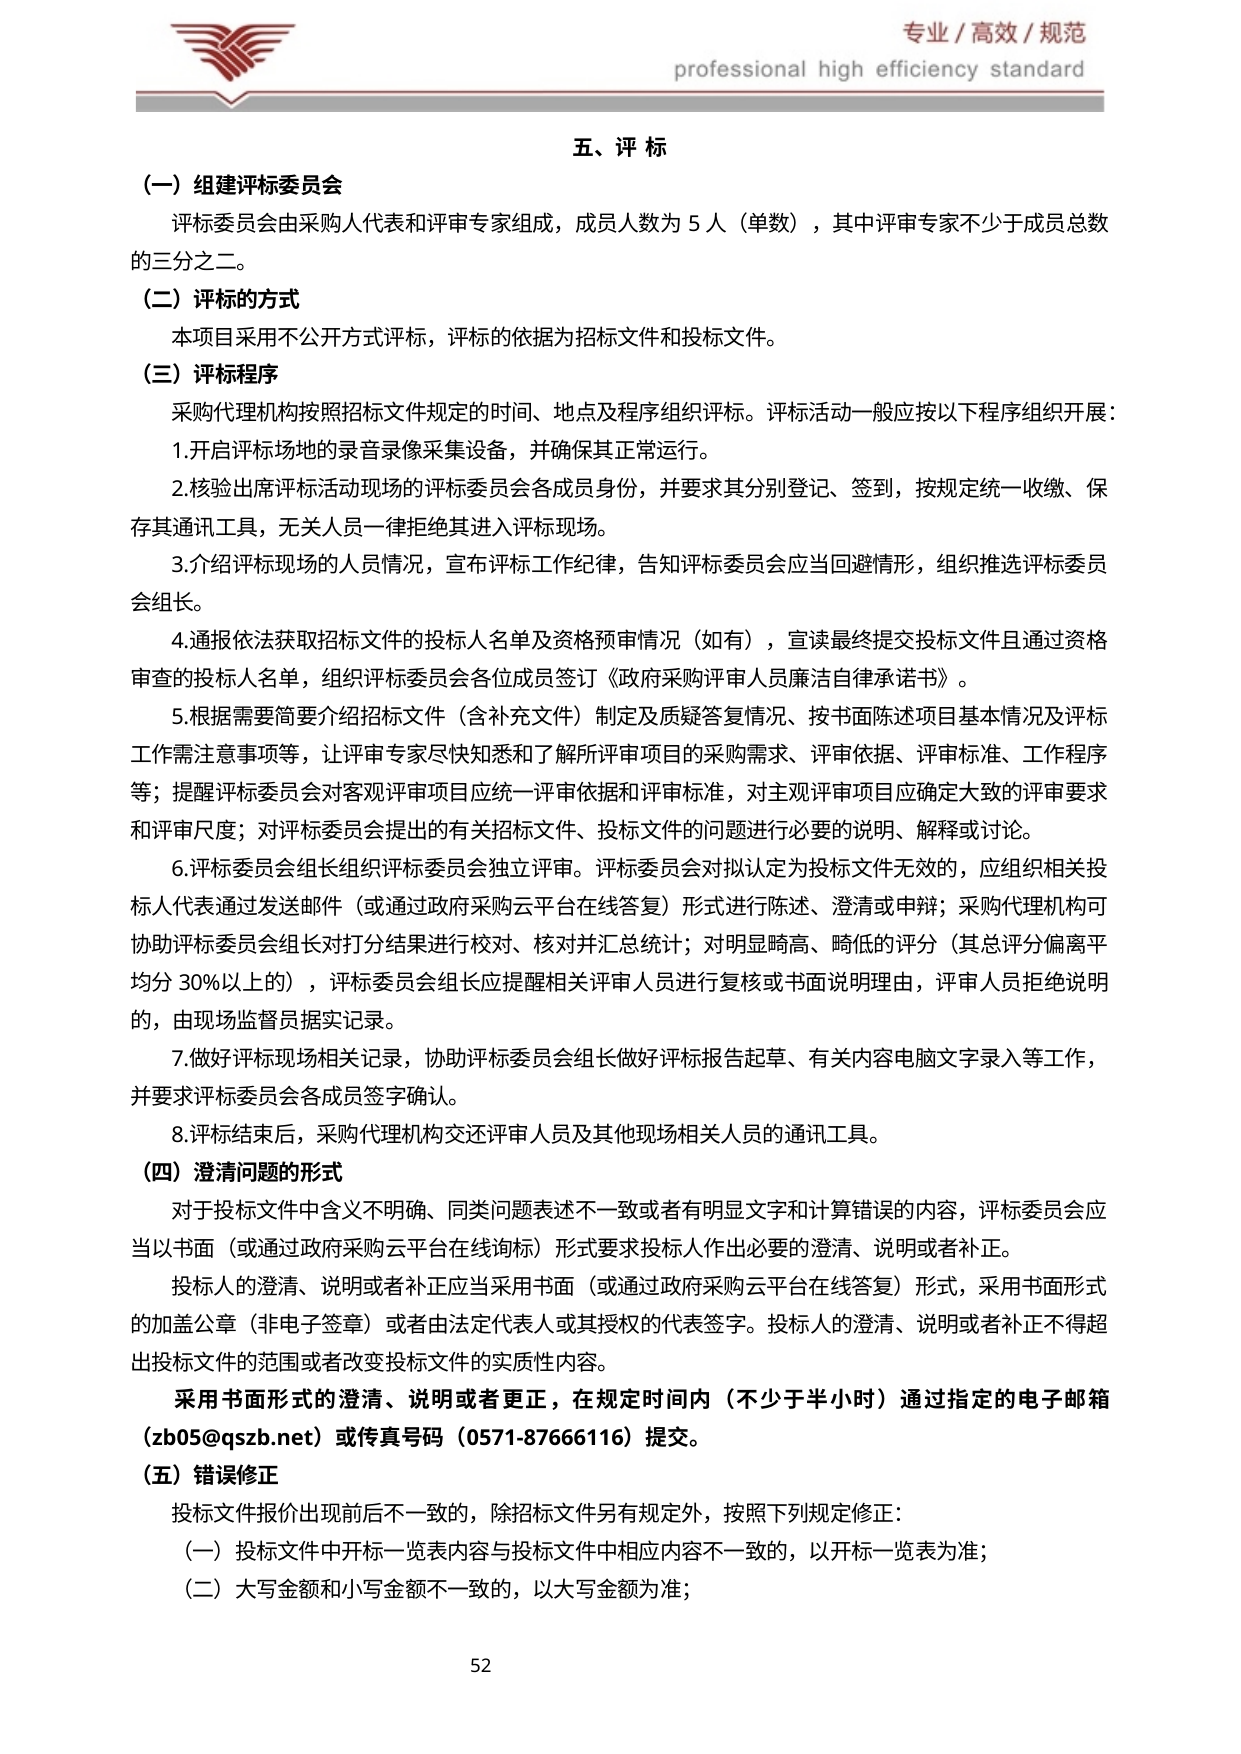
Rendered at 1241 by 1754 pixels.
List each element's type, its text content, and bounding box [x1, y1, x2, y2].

text 7.做好评标现场相关记录，协助评标委员会组长做好评标报告起草、有关内容电脑文字录入等工作，并要求评标委员会各成员签字确认。 [130, 1041, 1110, 1111]
text 1.开启评标场地的录音录像采集设备，并确保其正常运行。 [130, 433, 1110, 465]
text 投标人的澄清、说明或者补正应当采用书面（或通过政府采购云平台在线答复）形式，采用书面形式的加盖公章（非电子签章）或者由法定代表人或其授权的代表签字。投标人的澄清、说明或者补正不得超出投标文件的范围或者改变投标文件的实质性内容。 [130, 1269, 1110, 1376]
text （二）大写金额和小写金额不一致的，以大写金额为准； [130, 1572, 1110, 1604]
text （四）澄清问题的形式 [130, 1155, 1110, 1187]
text （三）评标程序 [130, 357, 1110, 389]
text 采用书面形式的澄清、说明或者更正，在规定时间内（不少于半小时）通过指定的电子邮箱（zb05@qszb.net）或传真号码（0571-87666116）提交。 [130, 1382, 1110, 1452]
picture [135, 0, 1105, 112]
text 8.评标结束后，采购代理机构交还评审人员及其他现场相关人员的通讯工具。 [130, 1117, 1110, 1148]
text 本项目采用不公开方式评标，评标的依据为招标文件和投标文件。 [130, 319, 1110, 351]
text 对于投标文件中含义不明确、同类问题表述不一致或者有明显文字和计算错误的内容，评标委员会应当以书面（或通过政府采购云平台在线询标）形式要求投标人作出必要的澄清、说明或者补正。 [130, 1193, 1110, 1262]
text （五）错误修正 [130, 1458, 1110, 1490]
text 投标文件报价出现前后不一致的，除招标文件另有规定外，按照下列规定修正： [130, 1496, 1110, 1528]
text 6.评标委员会组长组织评标委员会独立评审。评标委员会对拟认定为投标文件无效的，应组织相关投标人代表通过发送邮件（或通过政府采购云平台在线答复）形式进行陈述、澄清或申辩；采购代理机构可协助评标委员会组长对打分结果进行校对、核对并汇总统计；对明显畸高、畸低的评分（其总评分偏离平均分30%以上的），评标委员会组长应提醒相关评审人员进行复核或书面说明理由，评审人员拒绝说明的，由现场监督员据实记录。 [130, 851, 1110, 1034]
text 5.根据需要简要介绍招标文件（含补充文件）制定及质疑答复情况、按书面陈述项目基本情况及评标工作需注意事项等，让评审专家尽快知悉和了解所评审项目的采购需求、评审依据、评审标准、工作程序等；提醒评标委员会对客观评审项目应统一评审依据和评审标准，对主观评审项目应确定大致的评审要求和评审尺度；对评标委员会提出的有关招标文件、投标文件的问题进行必要的说明、解释或讨论。 [130, 699, 1110, 845]
text （一）组建评标委员会 [130, 168, 1110, 199]
text （二）评标的方式 [130, 282, 1110, 313]
text 2.核验出席评标活动现场的评标委员会各成员身份，并要求其分别登记、签到，按规定统一收缴、保存其通讯工具，无关人员一律拒绝其进入评标现场。 [130, 471, 1110, 541]
text 3.介绍评标现场的人员情况，宣布评标工作纪律，告知评标委员会应当回避情形，组织推选评标委员会组长。 [130, 547, 1110, 617]
text 五、评 标 [130, 130, 1110, 162]
text 采购代理机构按照招标文件规定的时间、地点及程序组织评标。评标活动一般应按以下程序组织开展： [130, 395, 1110, 427]
text 4.通报依法获取招标文件的投标人名单及资格预审情况（如有），宣读最终提交投标文件且通过资格审查的投标人名单，组织评标委员会各位成员签订《政府采购评审人员廉洁自律承诺书》。 [130, 623, 1110, 693]
text 评标委员会由采购人代表和评审专家组成，成员人数为5人（单数），其中评审专家不少于成员总数的三分之二。 [130, 206, 1110, 275]
text （一）投标文件中开标一览表内容与投标文件中相应内容不一致的，以开标一览表为准； [130, 1534, 1110, 1566]
